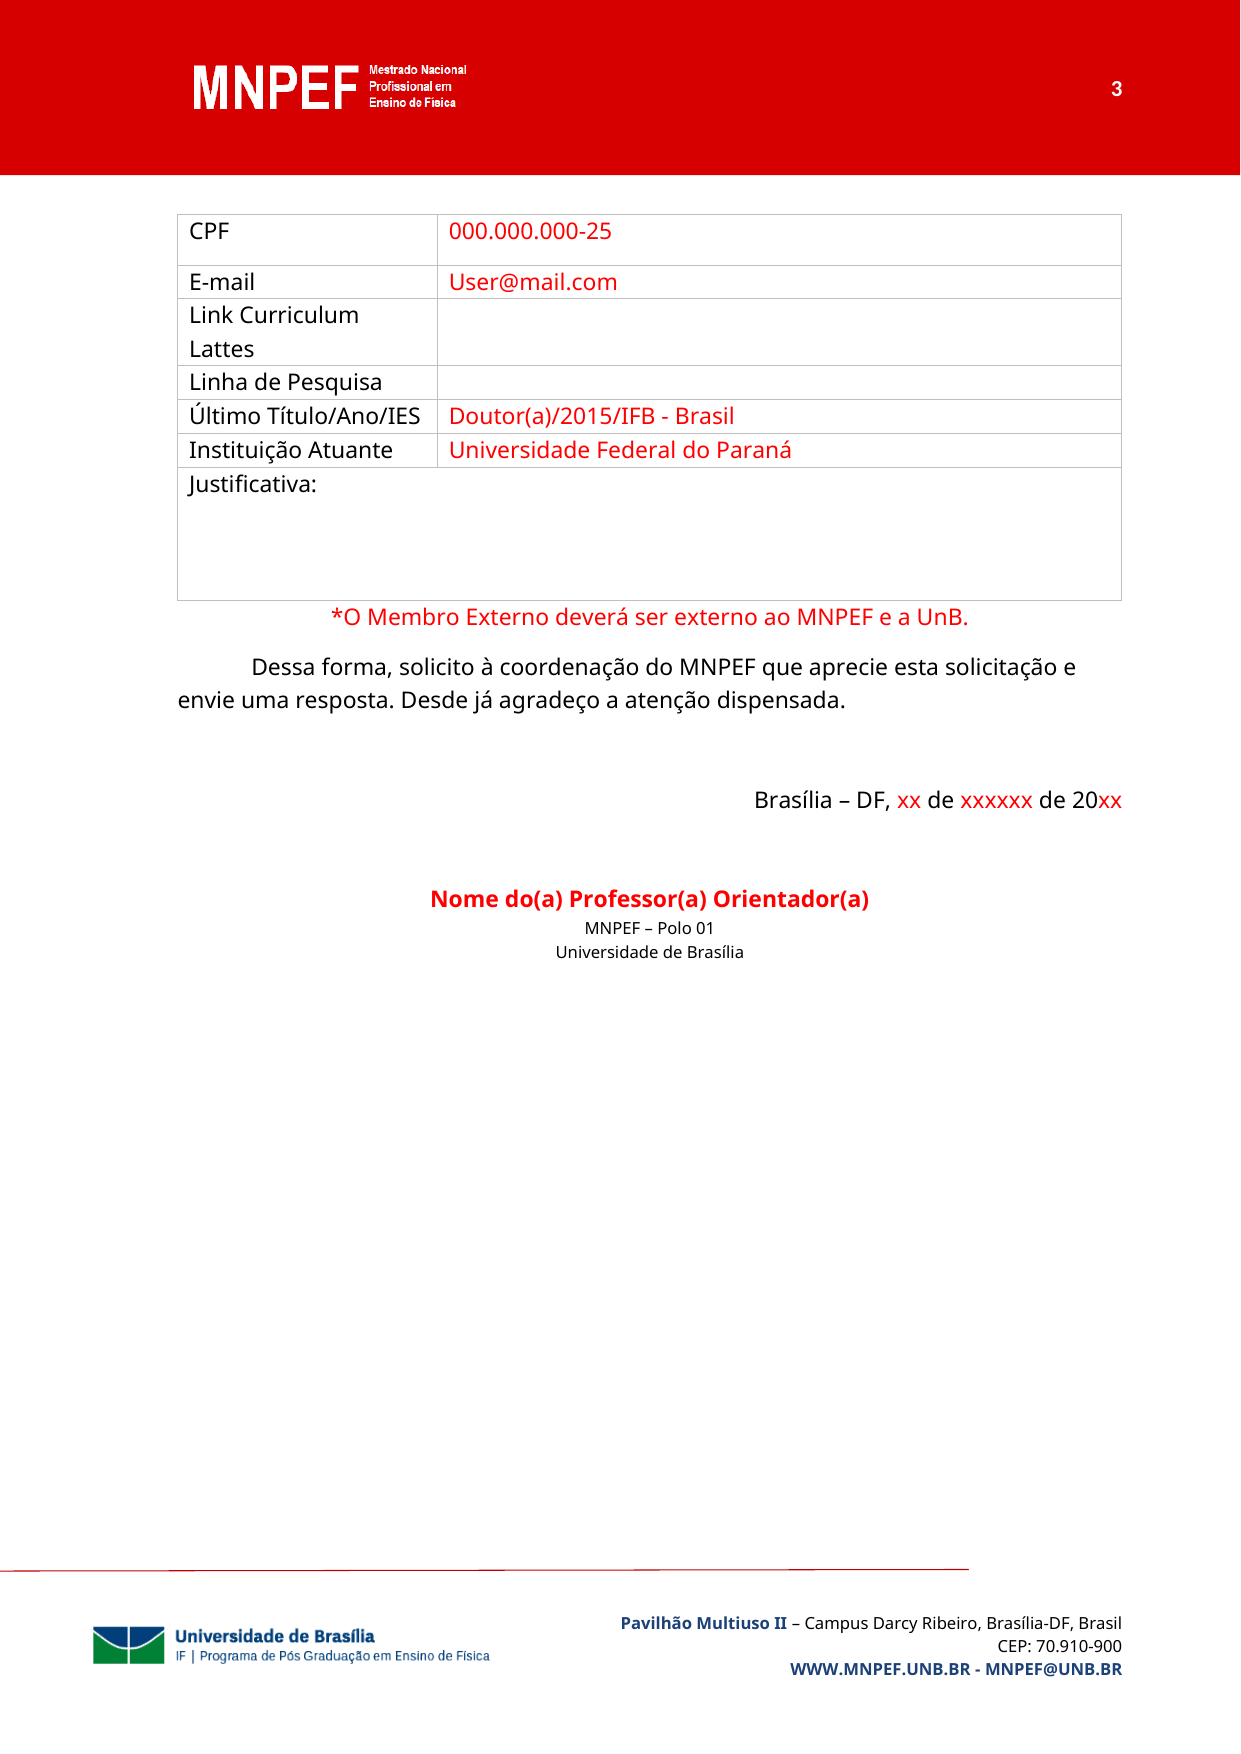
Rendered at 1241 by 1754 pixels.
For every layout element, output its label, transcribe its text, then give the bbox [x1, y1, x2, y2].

table_cell Último Título/Ano/IES [178, 400, 437, 433]
picture [177, 47, 476, 129]
table_cell Universidade Federal do Paraná [438, 434, 1121, 467]
table_cell 000.000.000-25 [438, 215, 1121, 264]
picture [93, 1626, 490, 1665]
table_cell Linha de Pesquisa [178, 366, 437, 399]
table_cell [438, 366, 1121, 399]
table_cell User@mail.com [438, 266, 1121, 298]
table_cell CPF [178, 215, 437, 264]
text Nome do(a) Professor(a) Orientador(a) [177, 883, 1122, 914]
table_cell Link Curriculum Lattes [178, 299, 437, 365]
text MNPEF – Polo 01 [177, 916, 1122, 939]
table_cell Instituição Atuante [178, 434, 437, 467]
table_cell E-mail [178, 266, 437, 298]
text *O Membro Externo deverá ser externo ao MNPEF e a UnB. [177, 601, 1122, 632]
text Dessa forma, solicito à coordenação do MNPEF que aprecie esta solicitação e envie uma resposta. Desde já agradeço a atenção dispensada. [177, 651, 1122, 715]
text Universidade de Brasília [177, 940, 1122, 963]
table_cell Justificativa: [178, 468, 1121, 600]
table_cell [438, 299, 1121, 365]
table_cell Doutor(a)/2015/IFB - Brasil [438, 400, 1121, 433]
text Brasília – DF, xx de xxxxxx de 20xx [177, 784, 1122, 815]
